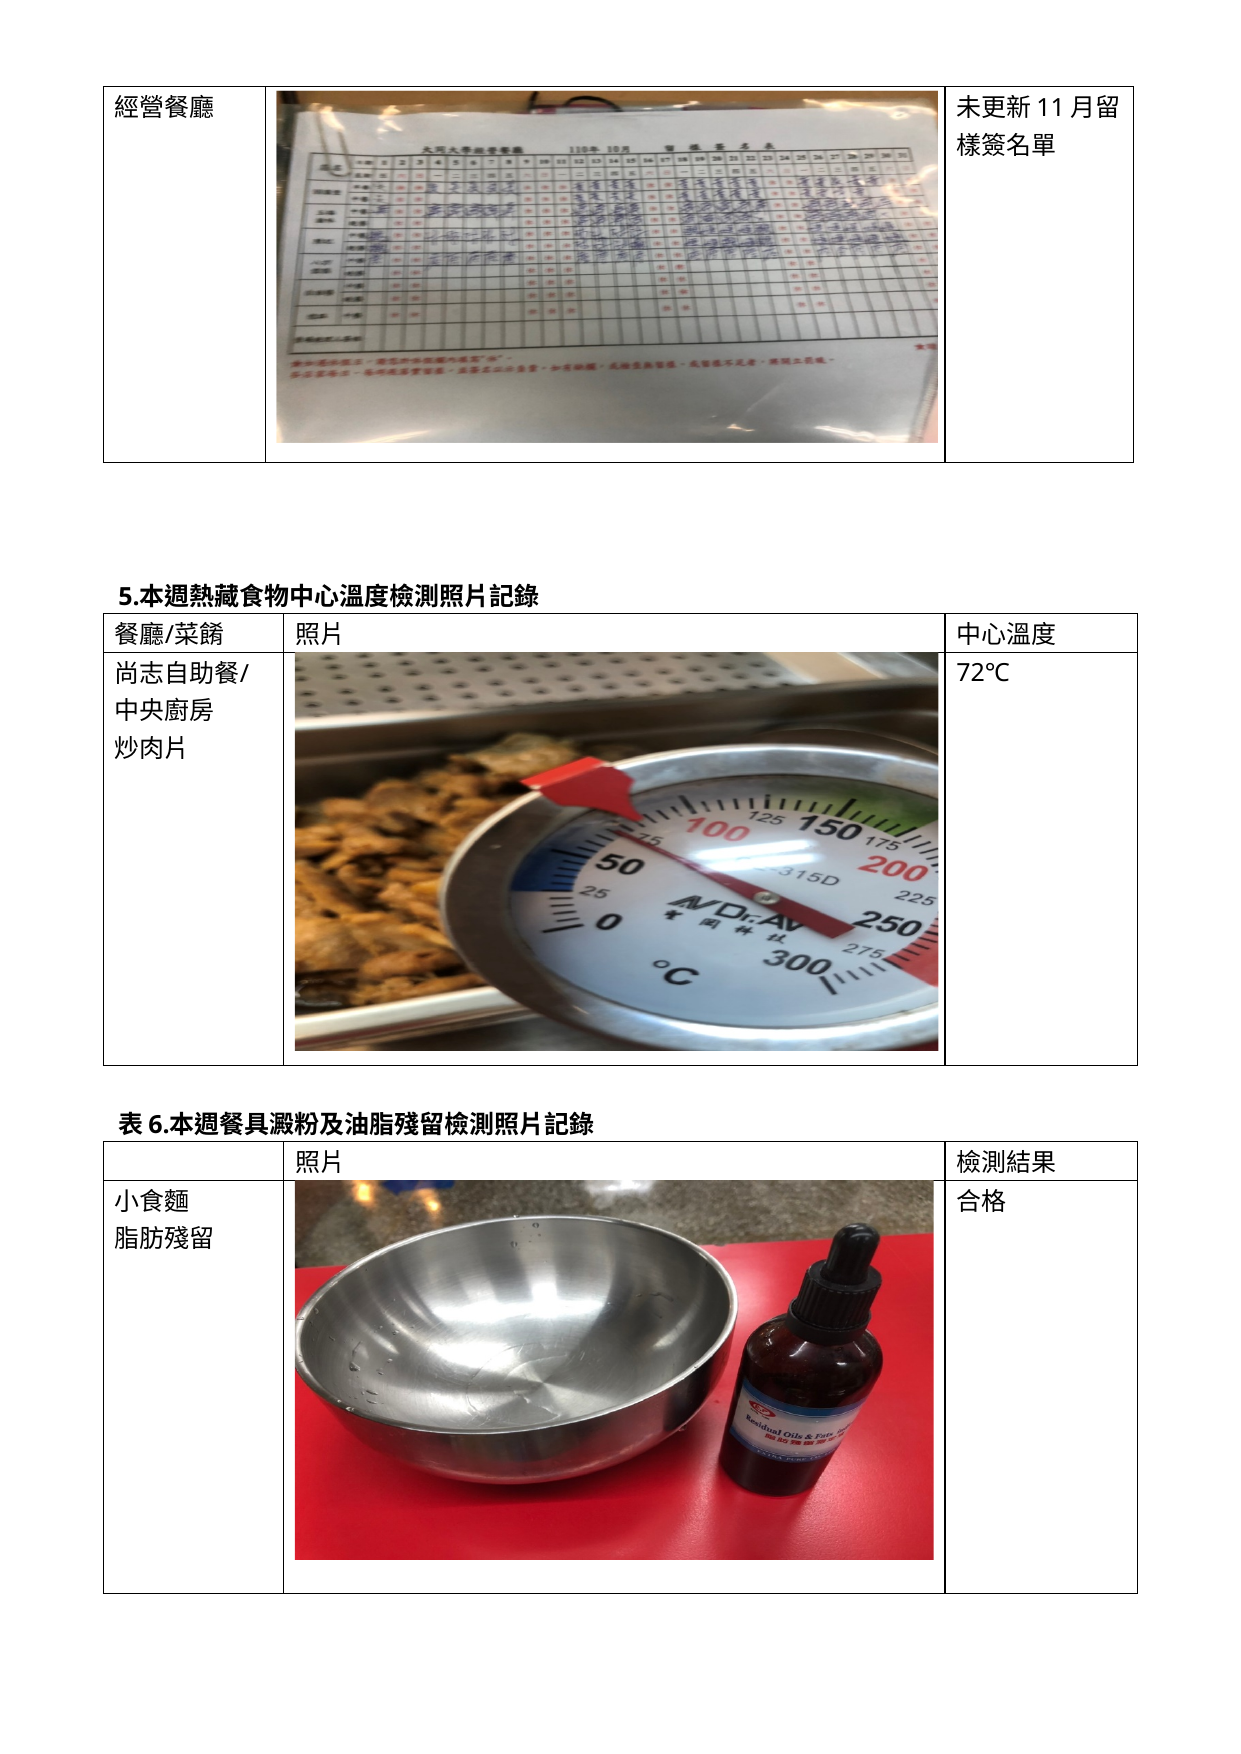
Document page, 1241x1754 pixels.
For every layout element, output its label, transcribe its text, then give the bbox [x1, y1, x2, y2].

table_header 中心溫度 [946, 614, 1137, 652]
table_cell [266, 87, 944, 462]
picture [277, 91, 938, 443]
table_header 檢測結果 [946, 1142, 1137, 1180]
text 5.本週熱藏食物中心溫度檢測照片記錄 [118, 576, 1122, 613]
table_cell 合格 [946, 1181, 1137, 1593]
picture [294, 652, 939, 1051]
text 表6.本週餐具澱粉及油脂殘留檢測照片記錄 [118, 1104, 1122, 1141]
table_cell 72℃ [946, 653, 1137, 1065]
table_cell [284, 1181, 944, 1593]
table_header [104, 1142, 283, 1180]
table_cell 經營餐廳 [104, 87, 265, 462]
table_cell 小食麵 脂肪殘留 [104, 1181, 283, 1593]
table_cell 尚志自助餐/中央廚房 炒肉片 [104, 653, 283, 1065]
picture [294, 1180, 934, 1560]
table_header 照片 [284, 614, 944, 652]
table_header 照片 [284, 1142, 944, 1180]
table_cell [284, 653, 944, 1065]
table_header 餐廳/菜餚 [104, 614, 283, 652]
table_cell 未更新11月留樣簽名單 [946, 87, 1133, 462]
